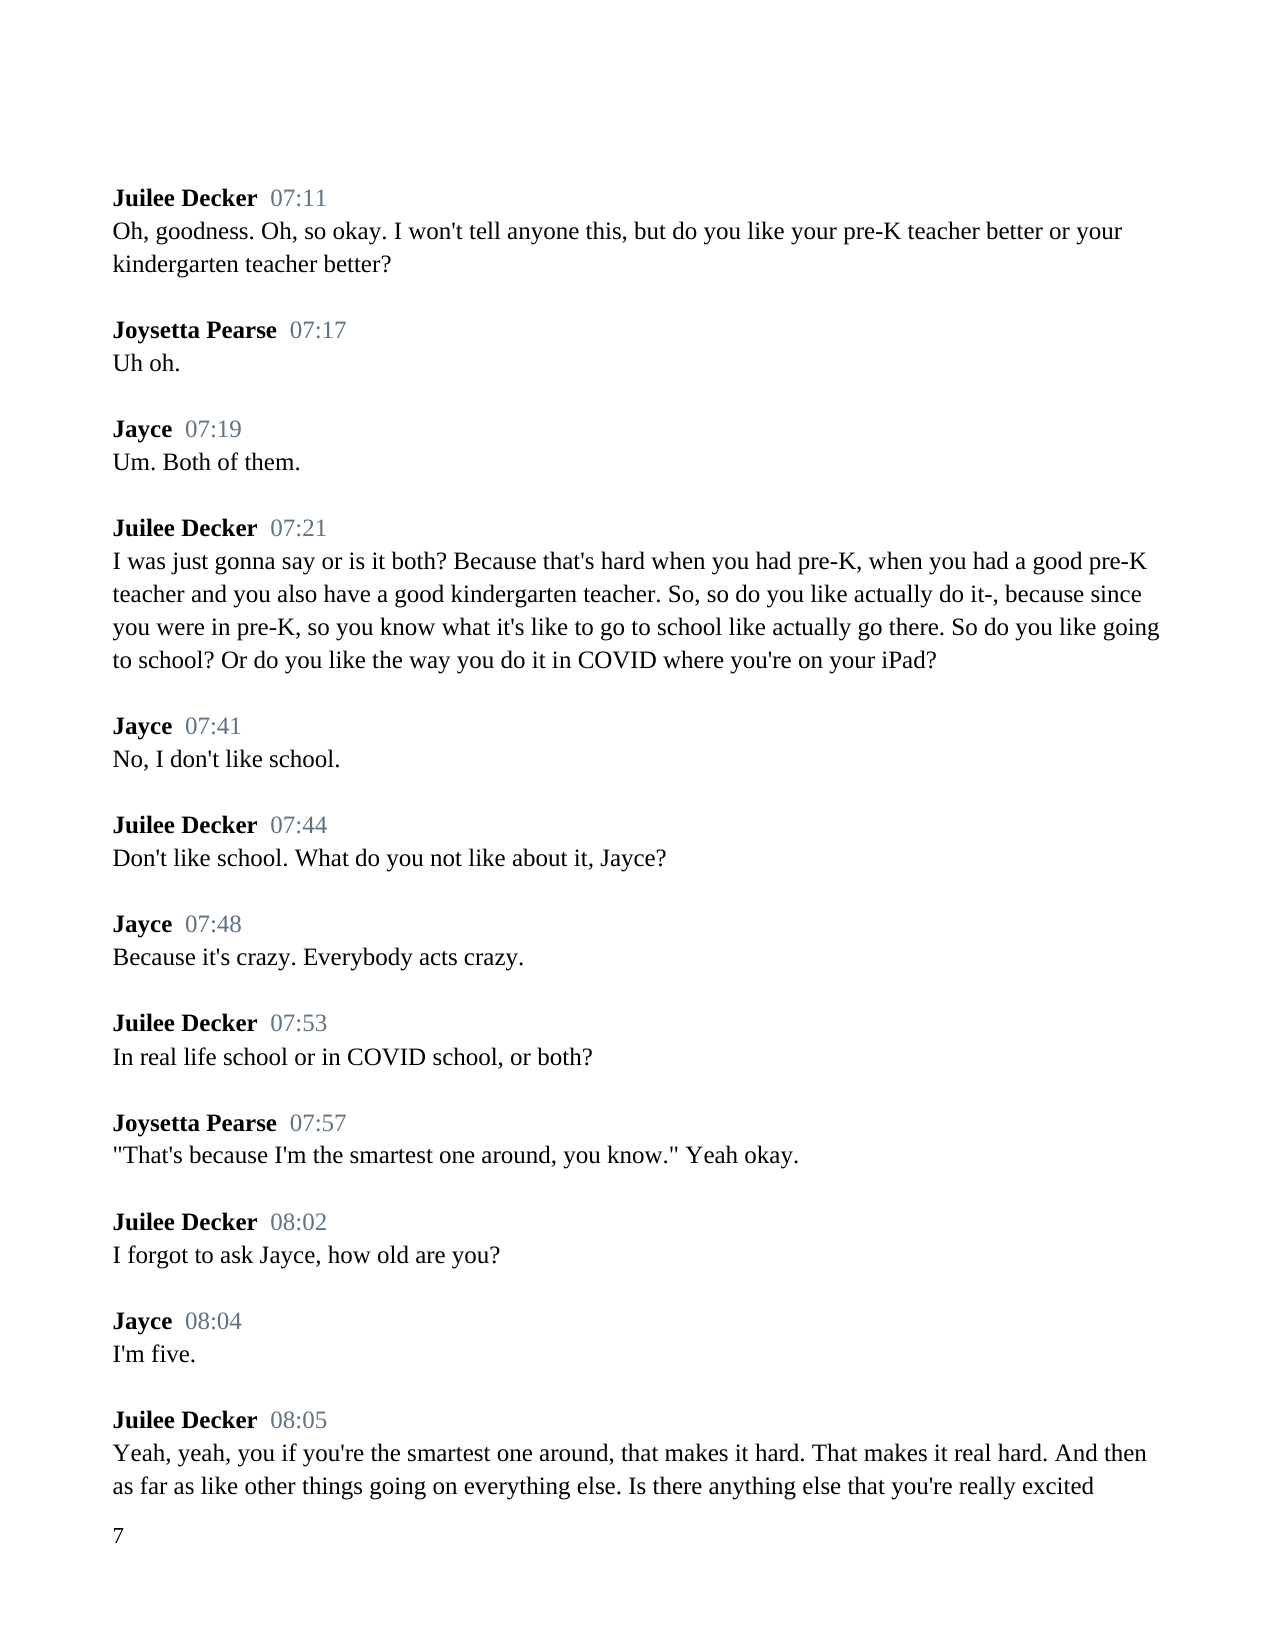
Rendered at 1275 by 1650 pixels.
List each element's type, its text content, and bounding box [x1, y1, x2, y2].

text No, I don't like school. [112, 744, 1162, 773]
text Juilee Decker 07:53 [112, 1008, 1162, 1037]
text In real life school or in COVID school, or both? [112, 1042, 1162, 1070]
text Jayce 08:04 [112, 1306, 1162, 1334]
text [112, 1438, 1162, 1499]
text Juilee Decker 08:05 [112, 1405, 1162, 1433]
text Juilee Decker 07:21 [112, 513, 1162, 542]
text Jayce 07:41 [112, 711, 1162, 740]
text Juilee Decker 07:44 [112, 810, 1162, 839]
text Because it's crazy. Everybody acts crazy. [112, 942, 1162, 971]
text I forgot to ask Jayce, how old are you? [112, 1240, 1162, 1268]
text Uh oh. [112, 348, 1162, 377]
text Joysetta Pearse 07:17 [112, 315, 1162, 344]
text Don't like school. What do you not like about it, Jayce? [112, 843, 1162, 872]
text Oh, goodness. Oh, so okay. I won't tell anyone this, but do you like your pre-K teacher better or your kindergarten teacher better? [112, 216, 1162, 278]
text Um. Both of them. [112, 447, 1162, 476]
text Joysetta Pearse 07:57 [112, 1108, 1162, 1136]
text I was just gonna say or is it both? Because that's hard when you had pre-K, when you had a good pre-K teacher and you also have a good kindergarten teacher. So, so do you like actually do it-, because since you were in pre-K, so you know what it's like to go to school like actually go there. So do you like going to school? Or do you like the way you do it in COVID where you're on your iPad? [112, 546, 1162, 674]
text Jayce 07:48 [112, 909, 1162, 938]
text Juilee Decker 07:11 [112, 183, 1162, 212]
text Jayce 07:19 [112, 414, 1162, 443]
text I'm five. [112, 1339, 1162, 1367]
text Juilee Decker 08:02 [112, 1207, 1162, 1235]
text "That's because I'm the smartest one around, you know." Yeah okay. [112, 1141, 1162, 1169]
